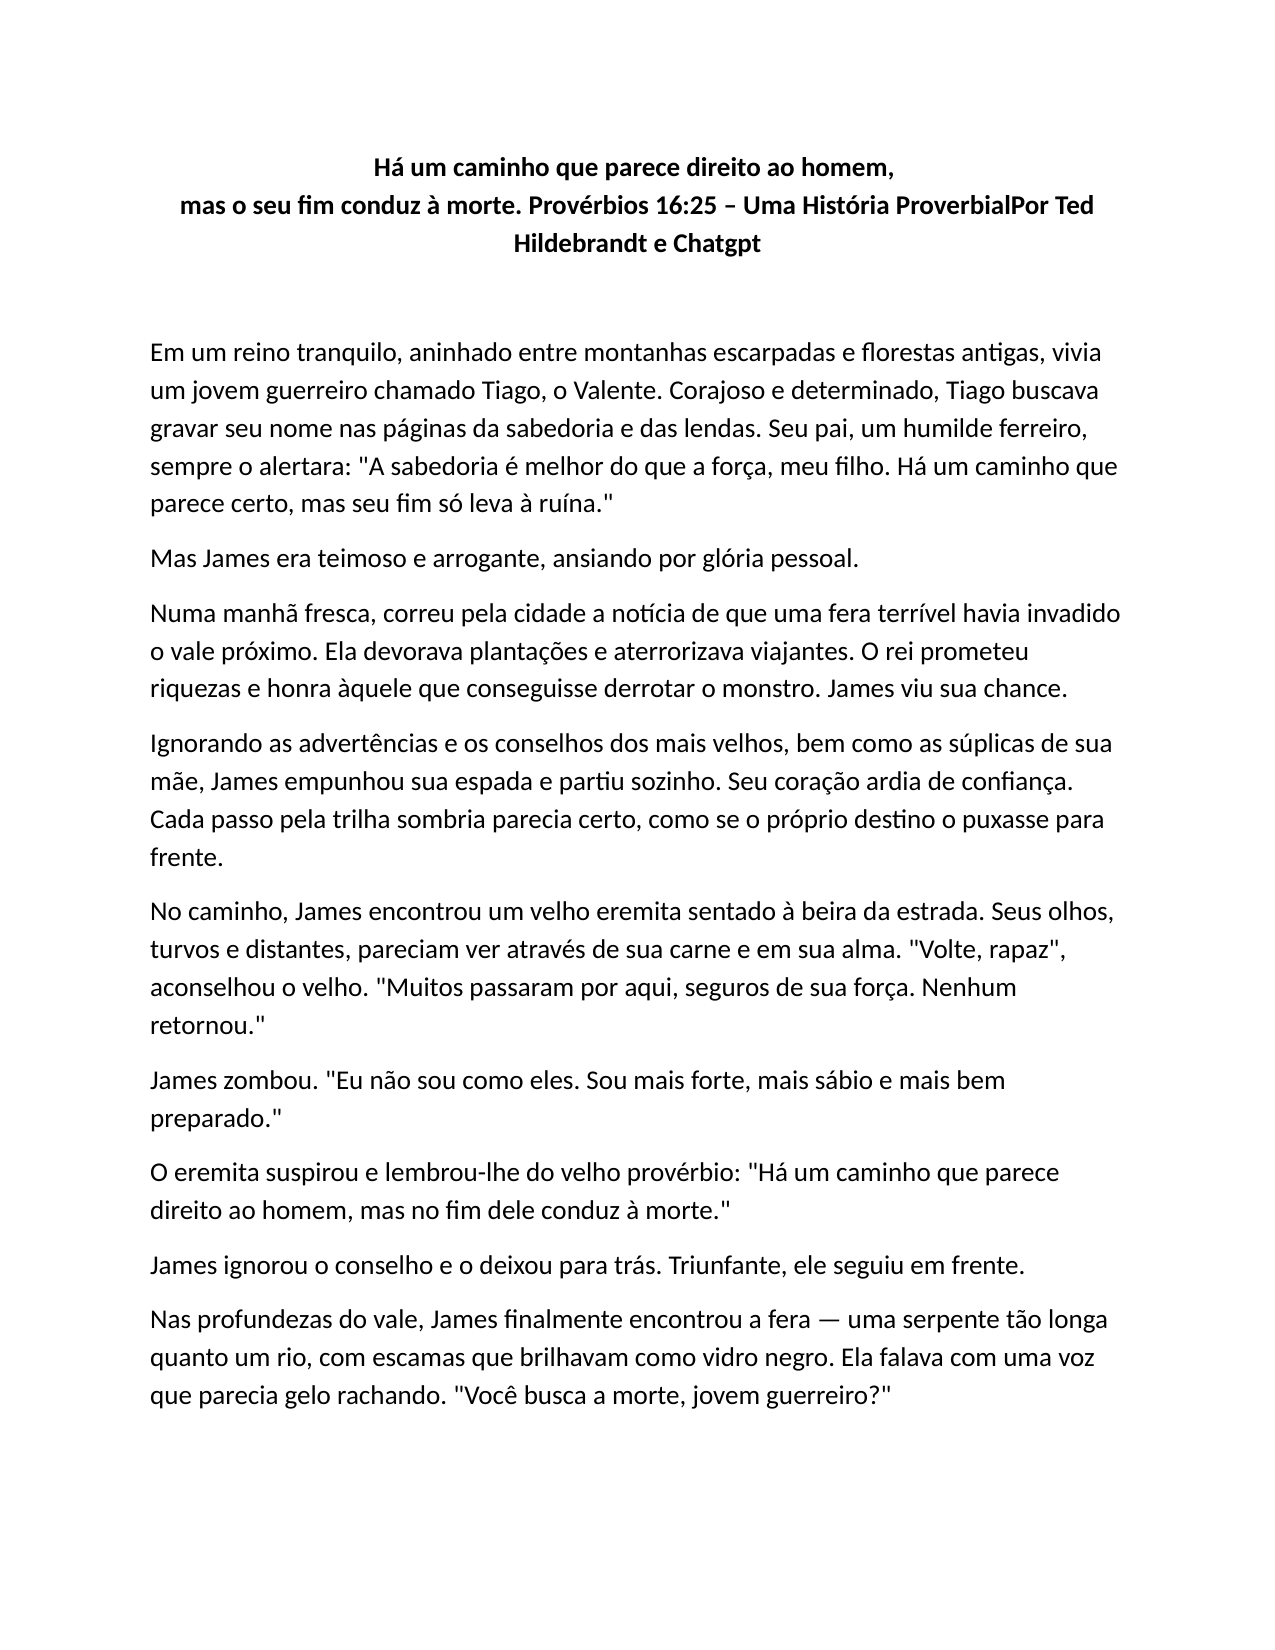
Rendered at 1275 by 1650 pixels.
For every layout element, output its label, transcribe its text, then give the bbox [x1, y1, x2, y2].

text James ignorou o conselho e o deixou para trás. Triunfante, ele seguiu em frente. [150, 1248, 1125, 1281]
text Mas James era teimoso e arrogante, ansiando por glória pessoal. [150, 541, 1125, 574]
text James zombou. "Eu não sou como eles. Sou mais forte, mais sábio e mais bem preparado." [150, 1063, 1125, 1134]
text Há um caminho que parece direito ao homem, mas o seu fim conduz à morte. Provérbios 16:25 – Uma História ProverbialPor Ted Hildebrandt e Chatgpt [150, 150, 1125, 259]
text Numa manhã fresca, correu pela cidade a notícia de que uma fera terrível havia invadido o vale próximo. Ela devorava plantações e aterrorizava viajantes. O rei prometeu riquezas e honra àquele que conseguisse derrotar o monstro. James viu sua chance. [150, 596, 1125, 705]
text Nas profundezas do vale, James finalmente encontrou a fera — uma serpente tão longa quanto um rio, com escamas que brilhavam como vidro negro. Ela falava com uma voz que parecia gelo rachando. "Você busca a morte, jovem guerreiro?" [150, 1302, 1125, 1411]
text No caminho, James encontrou um velho eremita sentado à beira da estrada. Seus olhos, turvos e distantes, pareciam ver através de sua carne e em sua alma. "Volte, rapaz", aconselhou o velho. "Muitos passaram por aqui, seguros de sua força. Nenhum retornou." [150, 894, 1125, 1041]
text Ignorando as advertências e os conselhos dos mais velhos, bem como as súplicas de sua mãe, James empunhou sua espada e partiu sozinho. Seu coração ardia de confiança. Cada passo pela trilha sombria parecia certo, como se o próprio destino o puxasse para frente. [150, 726, 1125, 873]
text O eremita suspirou e lembrou-lhe do velho provérbio: "Há um caminho que parece direito ao homem, mas no fim dele conduz à morte." [150, 1155, 1125, 1226]
text Em um reino tranquilo, aninhado entre montanhas escarpadas e florestas antigas, vivia um jovem guerreiro chamado Tiago, o Valente. Corajoso e determinado, Tiago buscava gravar seu nome nas páginas da sabedoria e das lendas. Seu pai, um humilde ferreiro, sempre o alertara: "A sabedoria é melhor do que a força, meu filho. Há um caminho que parece certo, mas seu fim só leva à ruína." [150, 335, 1125, 520]
